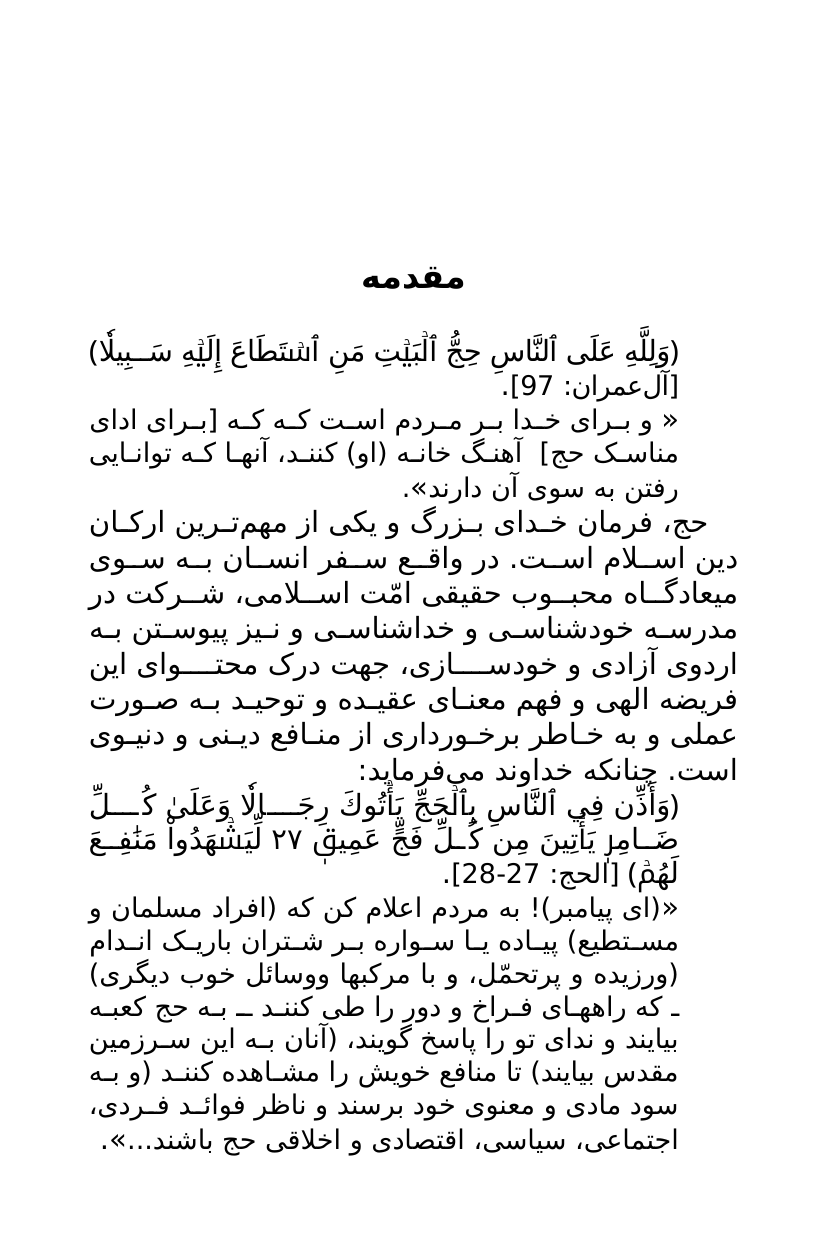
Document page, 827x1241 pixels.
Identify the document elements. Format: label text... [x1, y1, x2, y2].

text ﴿وَأَذِّن فِي ٱلنَّاسِ بِٱلۡحَجِّ يَأۡتُوكَ رِجَالٗا وَعَلَىٰ كُلِّ ضَامِرٖ يَأۡتِينَ مِن كُلِّ فَجٍّ عَمِيقٖ ٢٧ لِّيَشۡهَدُواْ مَنَٰفِعَ لَهُمۡ﴾ [الحج: 27-28]. [89, 788, 679, 890]
text ﴿وَلِلَّهِ عَلَى ٱلنَّاسِ حِجُّ ٱلۡبَيۡتِ مَنِ ٱسۡتَطَاعَ إِلَيۡهِ سَبِيلٗا﴾ [آل‌عمران: 97]. [89, 334, 679, 402]
text « و براى خدا بر مردم است كه كه [براى اداى مناسک حج‏] آهنگ خانه (او) كنند، آنها كه توانایى رفتن به سوى آن دارند». [89, 402, 679, 504]
text حج، فرمان خدای بزرگ و یکی از مهم‌ترین ارکان دین اسلام است. در واقع سفر انسان به سوی میعادگاه محبوب حقیقی امّت اسلامی، شرکت در مدرسه خودشناسی و خداشناسی و نیز پیوستن به اردوی آزادی و خودسازی، جهت درک محتوای این فریضه الهی و فهم معنای عقیده و توحید به صورت عملی و به خاطر برخورداری از منافع دینی و دنیوی است. چنانکه خداوند می‌فرماید: [89, 506, 738, 787]
text «(ای پیامبر)! به مردم اعلام کن که (افراد مسلمان و مستطیع) پیاده یا سواره بر شتران باریک اندام (ورزیده و پرتحمّل، و با مرکبها ووسائل خوب دیگری) ـ که راههای فراخ و دور را طی کنند ـ به حج کعبه بیایند و ندای تو را پاسخ گویند، (آنان به این سرزمین مقدس بیایند) تا منافع خویش را مشاهده کنند (و به سود مادی و معنوی خود برسند و ناظر فوائد فردی، اجتماعی، سیاسی، اقتصادی و اخلاقی حج باشند...». [89, 890, 679, 1156]
text مقدمه [89, 258, 738, 297]
